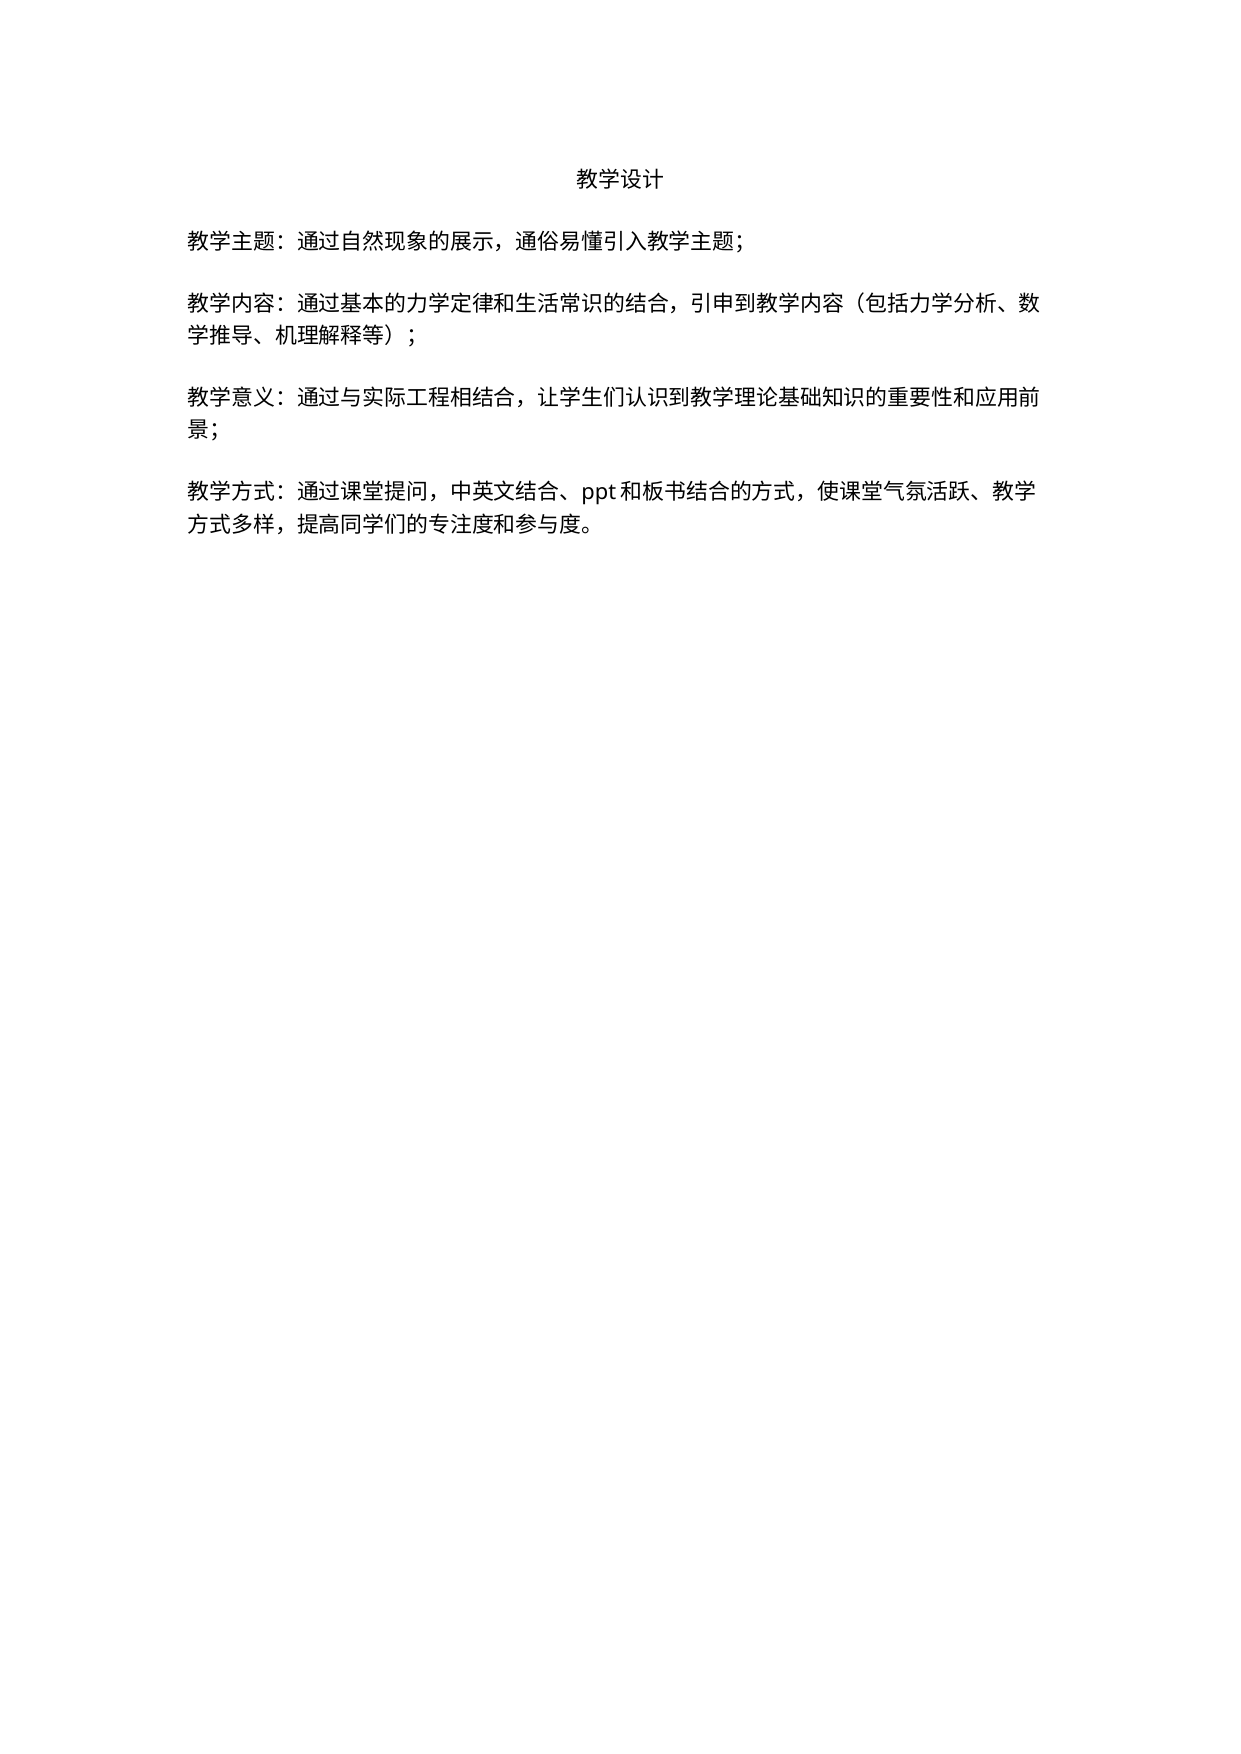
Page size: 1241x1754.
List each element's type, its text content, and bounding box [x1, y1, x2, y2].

text 教学设计 [187, 162, 1053, 194]
text 教学方式：通过课堂提问，中英文结合、ppt和板书结合的方式，使课堂气氛活跃、教学方式多样，提高同学们的专注度和参与度。 [187, 474, 1053, 539]
text 教学主题：通过自然现象的展示，通俗易懂引入教学主题； [187, 224, 1053, 256]
text 教学意义：通过与实际工程相结合，让学生们认识到教学理论基础知识的重要性和应用前景； [187, 379, 1053, 444]
text 教学内容：通过基本的力学定律和生活常识的结合，引申到教学内容（包括力学分析、数学推导、机理解释等）； [187, 285, 1053, 350]
